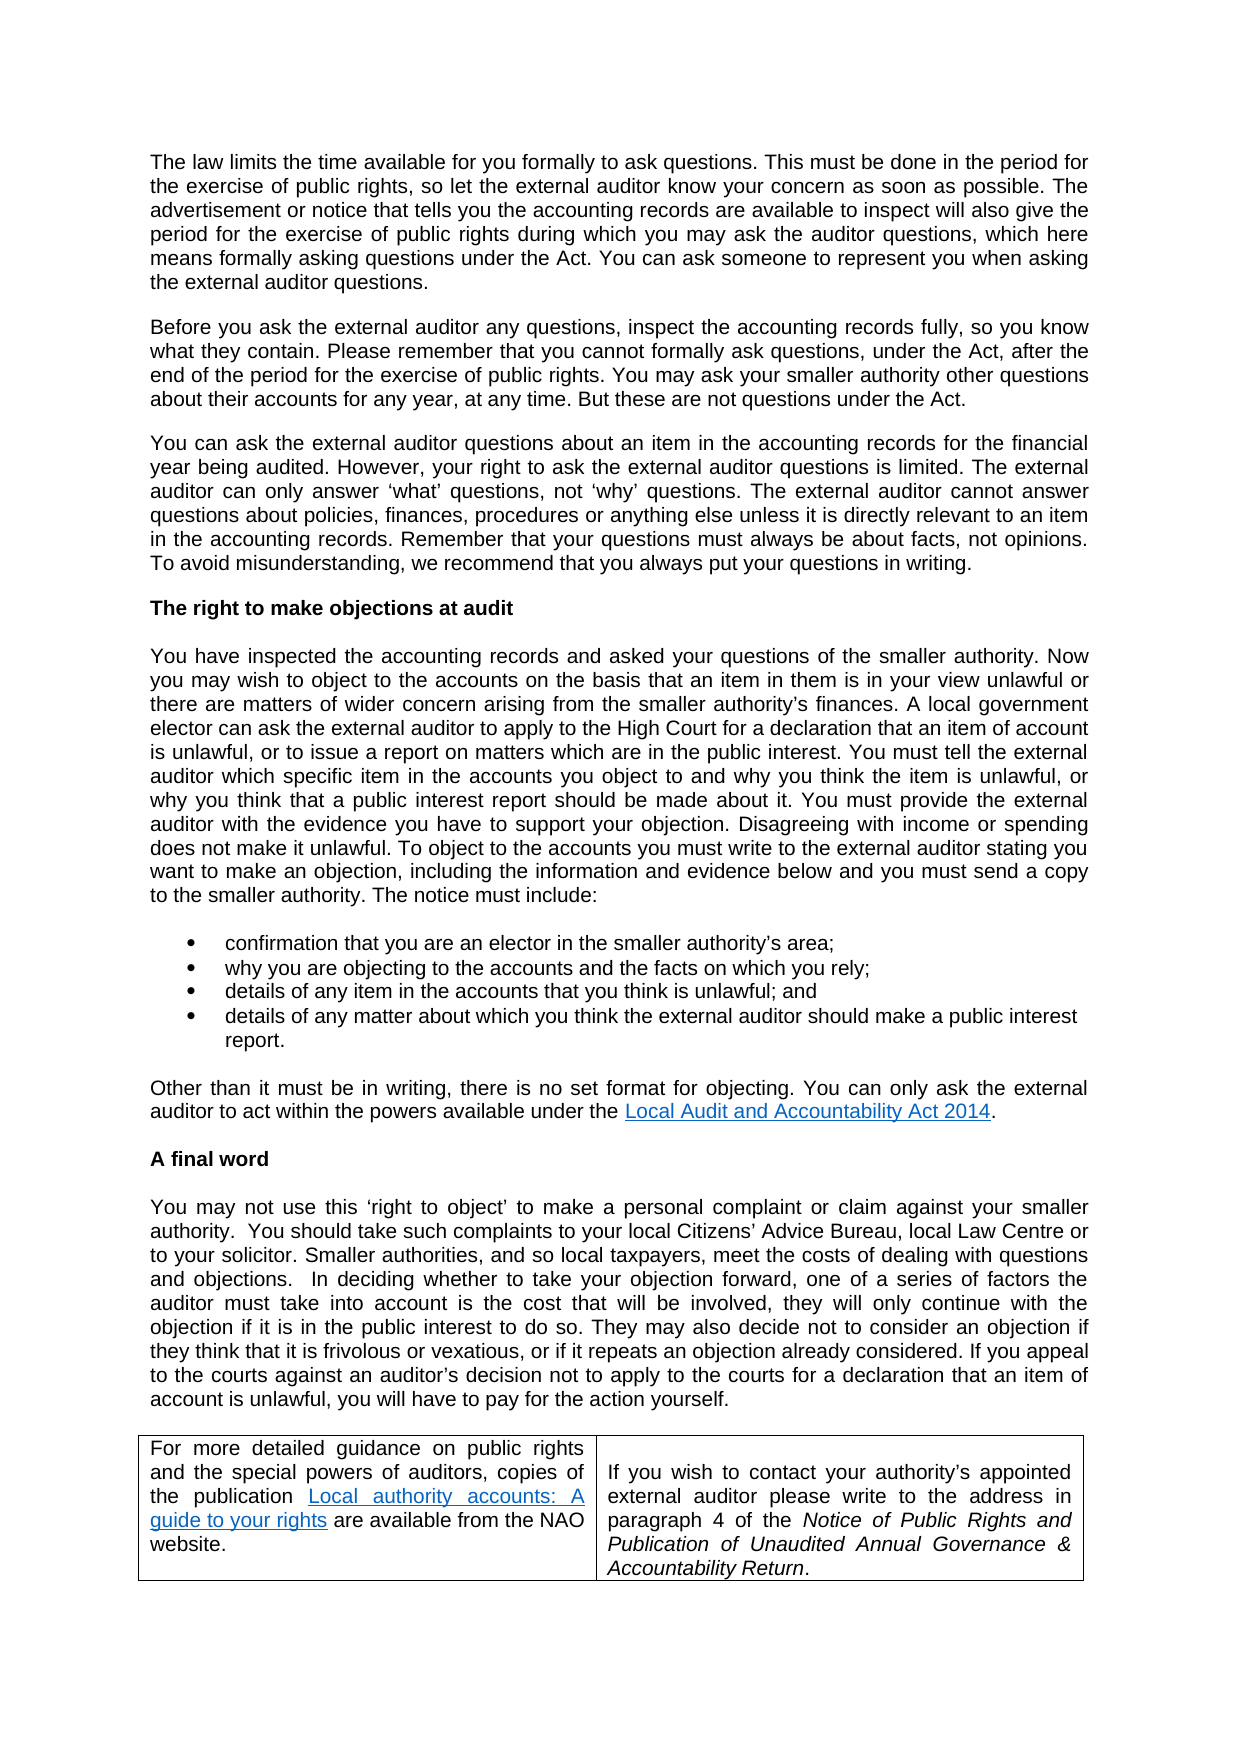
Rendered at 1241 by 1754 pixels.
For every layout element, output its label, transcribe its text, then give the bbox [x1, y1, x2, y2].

list details of any matter about which you think the external auditor should make a public interest report. [187, 1003, 1090, 1051]
text You may not use this ‘right to object’ to make a personal complaint or claim against your smaller authority. You should take such complaints to your local Citizens’ Advice Bureau, local Law Centre or to your solicitor. Smaller authorities, and so local taxpayers, meet the costs of dealing with questions and objections. In deciding whether to take your objection forward, one of a series of factors the auditor must take into account is the cost that will be involved, they will only continue with the objection if it is in the public interest to do so. They may also decide not to consider an objection if they think that it is frivolous or vexatious, or if it repeats an objection already considered. If you appeal to the courts against an auditor’s decision not to apply to the courts for a declaration that an item of account is unlawful, you will have to pay for the action yourself. [150, 1195, 1090, 1411]
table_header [139, 1436, 596, 1579]
text The right to make objections at audit [150, 596, 1090, 620]
text You have inspected the accounting records and asked your questions of the smaller authority. Now you may wish to object to the accounts on the basis that an item in them is in your view unlawful or there are matters of wider concern arising from the smaller authority’s finances. A local government elector can ask the external auditor to apply to the High Court for a declaration that an item of account is unlawful, or to issue a report on matters which are in the public interest. You must tell the external auditor which specific item in the accounts you object to and why you think the item is unlawful, or why you think that a public interest report should be made about it. You must provide the external auditor with the evidence you have to support your objection. Disagreeing with income or spending does not make it unlawful. To object to the accounts you must write to the external auditor stating you want to make an objection, including the information and evidence below and you must send a copy to the smaller authority. The notice must include: [150, 644, 1090, 907]
text The law limits the time available for you formally to ask questions. This must be done in the period for the exercise of public rights, so let the external auditor know your concern as soon as possible. The advertisement or notice that tells you the accounting records are available to inspect will also give the period for the exercise of public rights during which you may ask the auditor questions, which here means formally asking questions under the Act. You can ask someone to represent you when asking the external auditor questions. [150, 150, 1090, 294]
text Before you ask the external auditor any questions, inspect the accounting records fully, so you know what they contain. Please remember that you cannot formally ask questions, under the Act, after the end of the period for the exercise of public rights. You may ask your smaller authority other questions about their accounts for any year, at any time. But these are not questions under the Act. [150, 314, 1090, 410]
list why you are objecting to the accounts and the facts on which you rely; [187, 955, 1090, 979]
text You can ask the external auditor questions about an item in the accounting records for the financial year being audited. However, your right to ask the external auditor questions is limited. The external auditor can only answer ‘what’ questions, not ‘why’ questions. The external auditor cannot answer questions about policies, finances, procedures or anything else unless it is directly relevant to an item in the accounting records. Remember that your questions must always be about facts, not opinions. To avoid misunderstanding, we recommend that you always put your questions in writing. [150, 431, 1090, 575]
list confirmation that you are an elector in the smaller authority’s area; [187, 931, 1090, 955]
text Other than it must be in writing, there is no set format for objecting. You can only ask the external auditor to act within the powers available under the Local Audit and Accountability Act 2014. [150, 1075, 1090, 1123]
list details of any item in the accounts that you think is unlawful; and [187, 979, 1090, 1003]
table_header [597, 1436, 1083, 1579]
text A final word [150, 1147, 1090, 1171]
